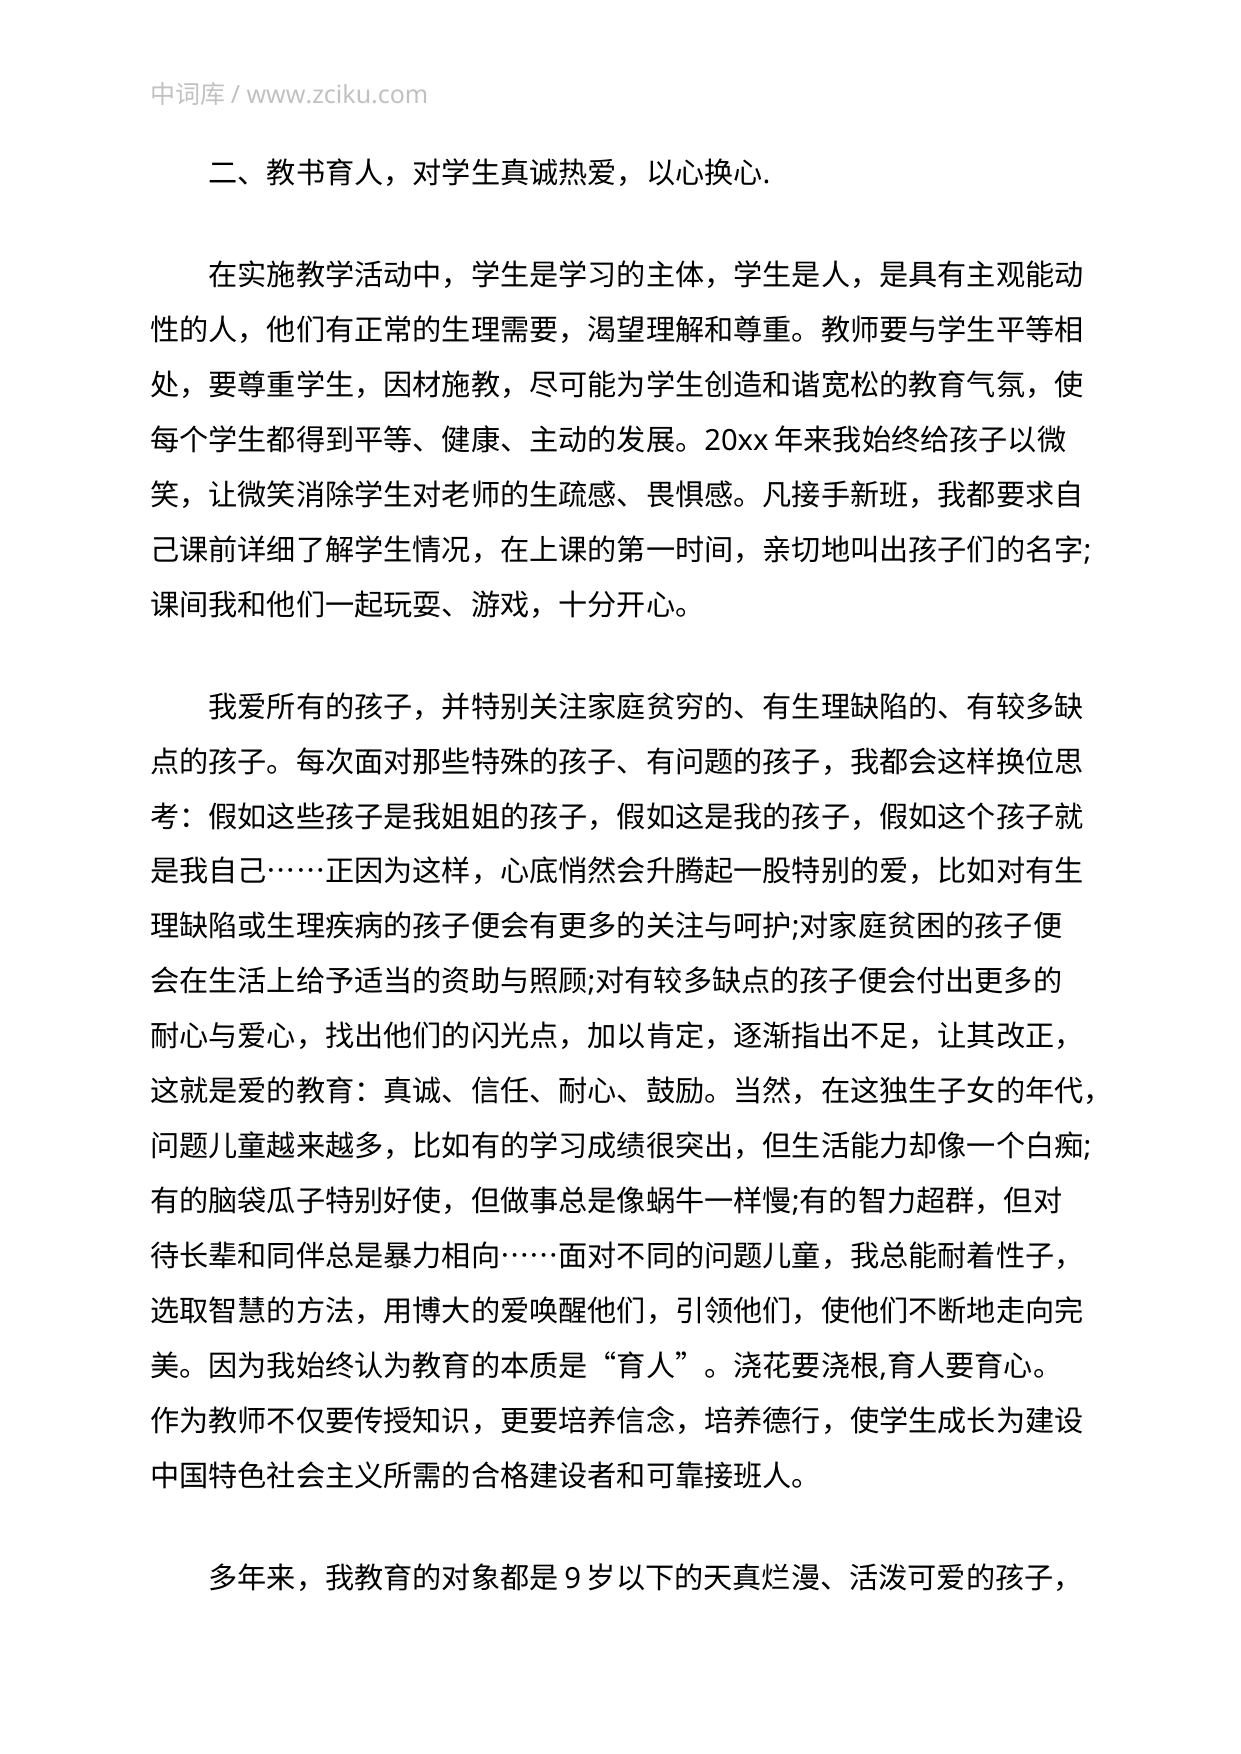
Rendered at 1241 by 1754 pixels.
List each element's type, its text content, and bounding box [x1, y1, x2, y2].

text 在实施教学活动中，学生是学习的主体，学生是人，是具有主观能动性的人，他们有正常的生理需要，渴望理解和尊重。教师要与学生平等相处，要尊重学生，因材施教，尽可能为学生创造和谐宽松的教育气氛，使每个学生都得到平等、健康、主动的发展。20xx年来我始终给孩子以微笑，让微笑消除学生对老师的生疏感、畏惧感。凡接手新班，我都要求自己课前详细了解学生情况，在上课的第一时间，亲切地叫出孩子们的名字;课间我和他们一起玩耍、游戏，十分开心。 [150, 252, 1090, 624]
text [150, 1554, 1090, 1597]
text 我爱所有的孩子，并特别关注家庭贫穷的、有生理缺陷的、有较多缺点的孩子。每次面对那些特殊的孩子、有问题的孩子，我都会这样换位思考：假如这些孩子是我姐姐的孩子，假如这是我的孩子，假如这个孩子就是我自己……正因为这样，心底悄然会升腾起一股特别的爱，比如对有生理缺陷或生理疾病的孩子便会有更多的关注与呵护;对家庭贫困的孩子便会在生活上给予适当的资助与照顾;对有较多缺点的孩子便会付出更多的耐心与爱心，找出他们的闪光点，加以肯定，逐渐指出不足，让其改正，这就是爱的教育：真诚、信任、耐心、鼓励。当然，在这独生子女的年代，问题儿童越来越多，比如有的学习成绩很突出，但生活能力却像一个白痴;有的脑袋瓜子特别好使，但做事总是像蜗牛一样慢;有的智力超群，但对待长辈和同伴总是暴力相向……面对不同的问题儿童，我总能耐着性子，选取智慧的方法，用博大的爱唤醒他们，引领他们，使他们不断地走向完美。因为我始终认为教育的本质是“育人”。浇花要浇根,育人要育心。作为教师不仅要传授知识，更要培养信念，培养德行，使学生成长为建设中国特色社会主义所需的合格建设者和可靠接班人。 [150, 683, 1090, 1495]
text 二、教书育人，对学生真诚热爱，以心换心. [150, 150, 1090, 192]
